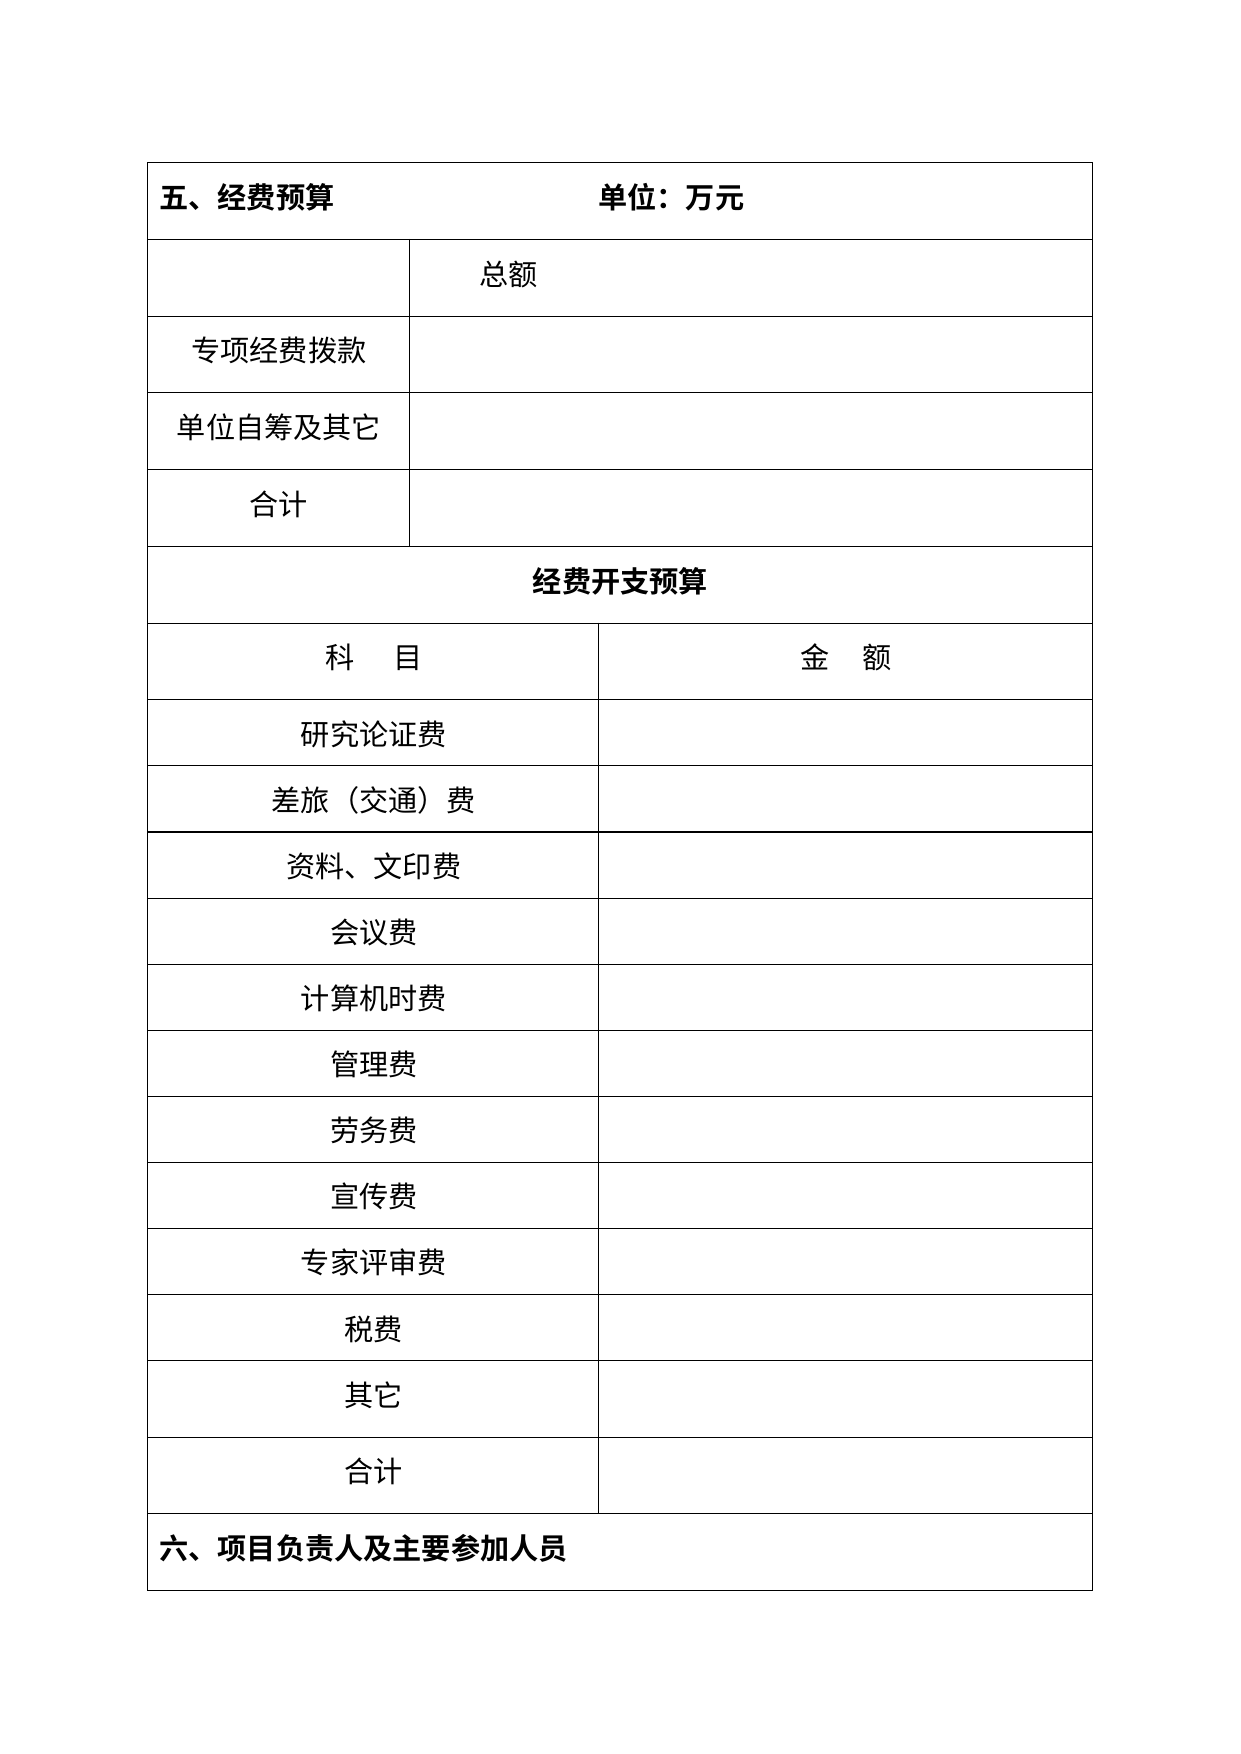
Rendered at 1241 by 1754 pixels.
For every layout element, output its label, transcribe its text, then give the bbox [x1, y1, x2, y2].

table_cell [599, 700, 1092, 765]
table_cell [148, 240, 409, 316]
table_cell 资料、文印费 [148, 833, 598, 897]
table_cell 经费开支预算 [148, 547, 1092, 623]
table_cell [599, 899, 1092, 963]
table_cell [599, 1361, 1092, 1437]
table_cell 宣传费 [148, 1163, 598, 1228]
table_cell [410, 470, 1092, 546]
table_cell [599, 1295, 1092, 1360]
table_cell 会议费 [148, 899, 598, 963]
table_cell [410, 393, 1092, 469]
table_cell 单位自筹及其它 [148, 393, 409, 469]
table_cell [599, 1031, 1092, 1096]
table_cell 管理费 [148, 1031, 598, 1096]
table_cell [599, 965, 1092, 1029]
table_cell 其它 [148, 1361, 598, 1437]
table_cell [599, 1438, 1092, 1513]
table_cell 金 额 [599, 624, 1092, 699]
table_cell 差旅（交通）费 [148, 766, 598, 831]
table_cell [148, 1514, 1092, 1590]
table_cell [410, 317, 1092, 392]
table_cell 合计 [148, 1438, 598, 1513]
table_cell 劳务费 [148, 1097, 598, 1162]
table_cell 合计 [148, 470, 409, 546]
table_cell 五、经费预算 单位：万元 [148, 163, 1092, 239]
table_cell 科 目 [148, 624, 598, 699]
table_cell 研究论证费 [148, 700, 598, 765]
table_cell 专项经费拨款 [148, 317, 409, 392]
table_cell 税费 [148, 1295, 598, 1360]
table_cell 总额 [410, 240, 1092, 316]
table_cell [599, 766, 1092, 831]
table_cell 专家评审费 [148, 1229, 598, 1294]
table_cell [599, 1097, 1092, 1162]
table_cell 计算机时费 [148, 965, 598, 1029]
table_cell [599, 833, 1092, 897]
table_cell [599, 1163, 1092, 1228]
table_cell [599, 1229, 1092, 1294]
